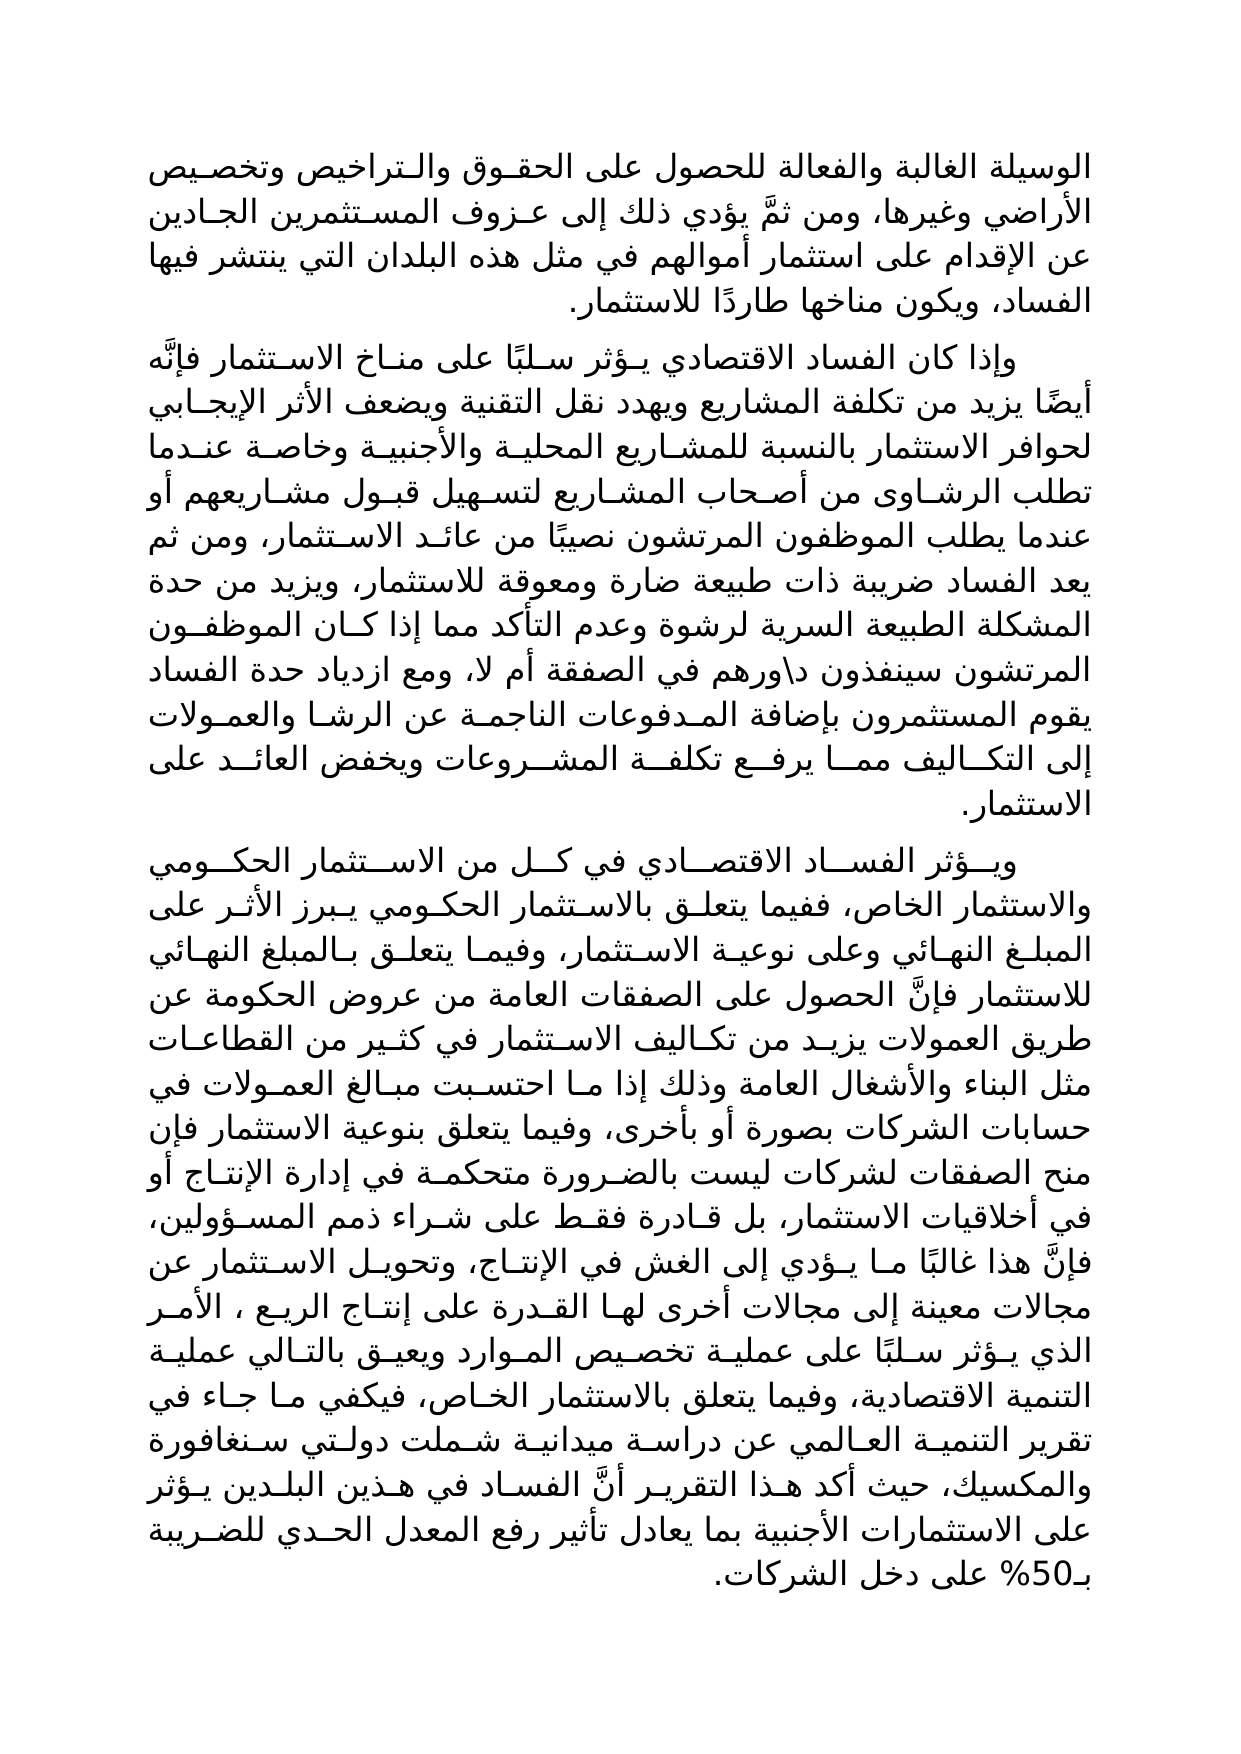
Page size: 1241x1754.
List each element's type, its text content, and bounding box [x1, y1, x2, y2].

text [148, 148, 1093, 320]
text ويؤثر الفساد الاقتصادي في كل من الاستثمار الحكومي والاستثمار الخاص، ففيما يتعلق بالاستثمار الحكومي يبرز الأثر على المبلغ النهائي وعلى نوعية الاستثمار، وفيما يتعلق بالمبلغ النهائي للاستثمار فإنَّ الحصول على الصفقات العامة من عروض الحكومة عن طريق العمولات يزيد من تكاليف الاستثمار في كثير من القطاعات مثل البناء والأشغال العامة وذلك إذا ما احتسبت مبالغ العمولات في حسابات الشركات بصورة أو بأخرى، وفيما يتعلق بنوعية الاستثمار فإن منح الصفقات لشركات ليست بالضرورة متحكمة في إدارة الإنتاج أو في أخلاقيات الاستثمار، بل قادرة فقط على شراء ذمم المسؤولين، فإنَّ هذا غالبًا ما يؤدي إلى الغش في الإنتاج، وتحويل الاستثمار عن مجالات معينة إلى مجالات أخرى لها القدرة على إنتاج الريع ، الأمر الذي يؤثر سلبًا على عملية تخصيص الموارد ويعيق بالتالي عملية التنمية الاقتصادية، وفيما يتعلق بالاستثمار الخاص، فيكفي ما جاء في تقرير التنمية العالمي عن دراسة ميدانية شملت دولتي سنغافورة والمكسيك، حيث أكد هذا التقرير أنَّ الفساد في هذين البلدين يؤثر على الاستثمارات الأجنبية بما يعادل تأثير رفع المعدل الحدي للضريبة بـ50% على دخل الشركات. [148, 841, 1093, 1593]
text وإذا كان الفساد الاقتصادي يؤثر سلبًا على مناخ الاستثمار فإنَّه أيضًا يزيد من تكلفة المشاريع ويهدد نقل التقنية ويضعف الأثر الإيجابي لحوافر الاستثمار بالنسبة للمشاريع المحلية والأجنبية وخاصة عندما تطلب الرشاوى من أصحاب المشاريع لتسهيل قبول مشاريعهم أو عندما يطلب الموظفون المرتشون نصيبًا من عائد الاستثمار، ومن ثم يعد الفساد ضريبة ذات طبيعة ضارة ومعوقة للاستثمار، ويزيد من حدة المشكلة الطبيعة السرية لرشوة وعدم التأكد مما إذا كان الموظفون المرتشون سينفذون د\ورهم في الصفقة أم لا، ومع ازدياد حدة الفساد يقوم المستثمرون بإضافة المدفوعات الناجمة عن الرشا والعمولات إلى التكاليف مما يرفع تكلفة المشروعات ويخفض العائد على الاستثمار. [148, 338, 1093, 823]
